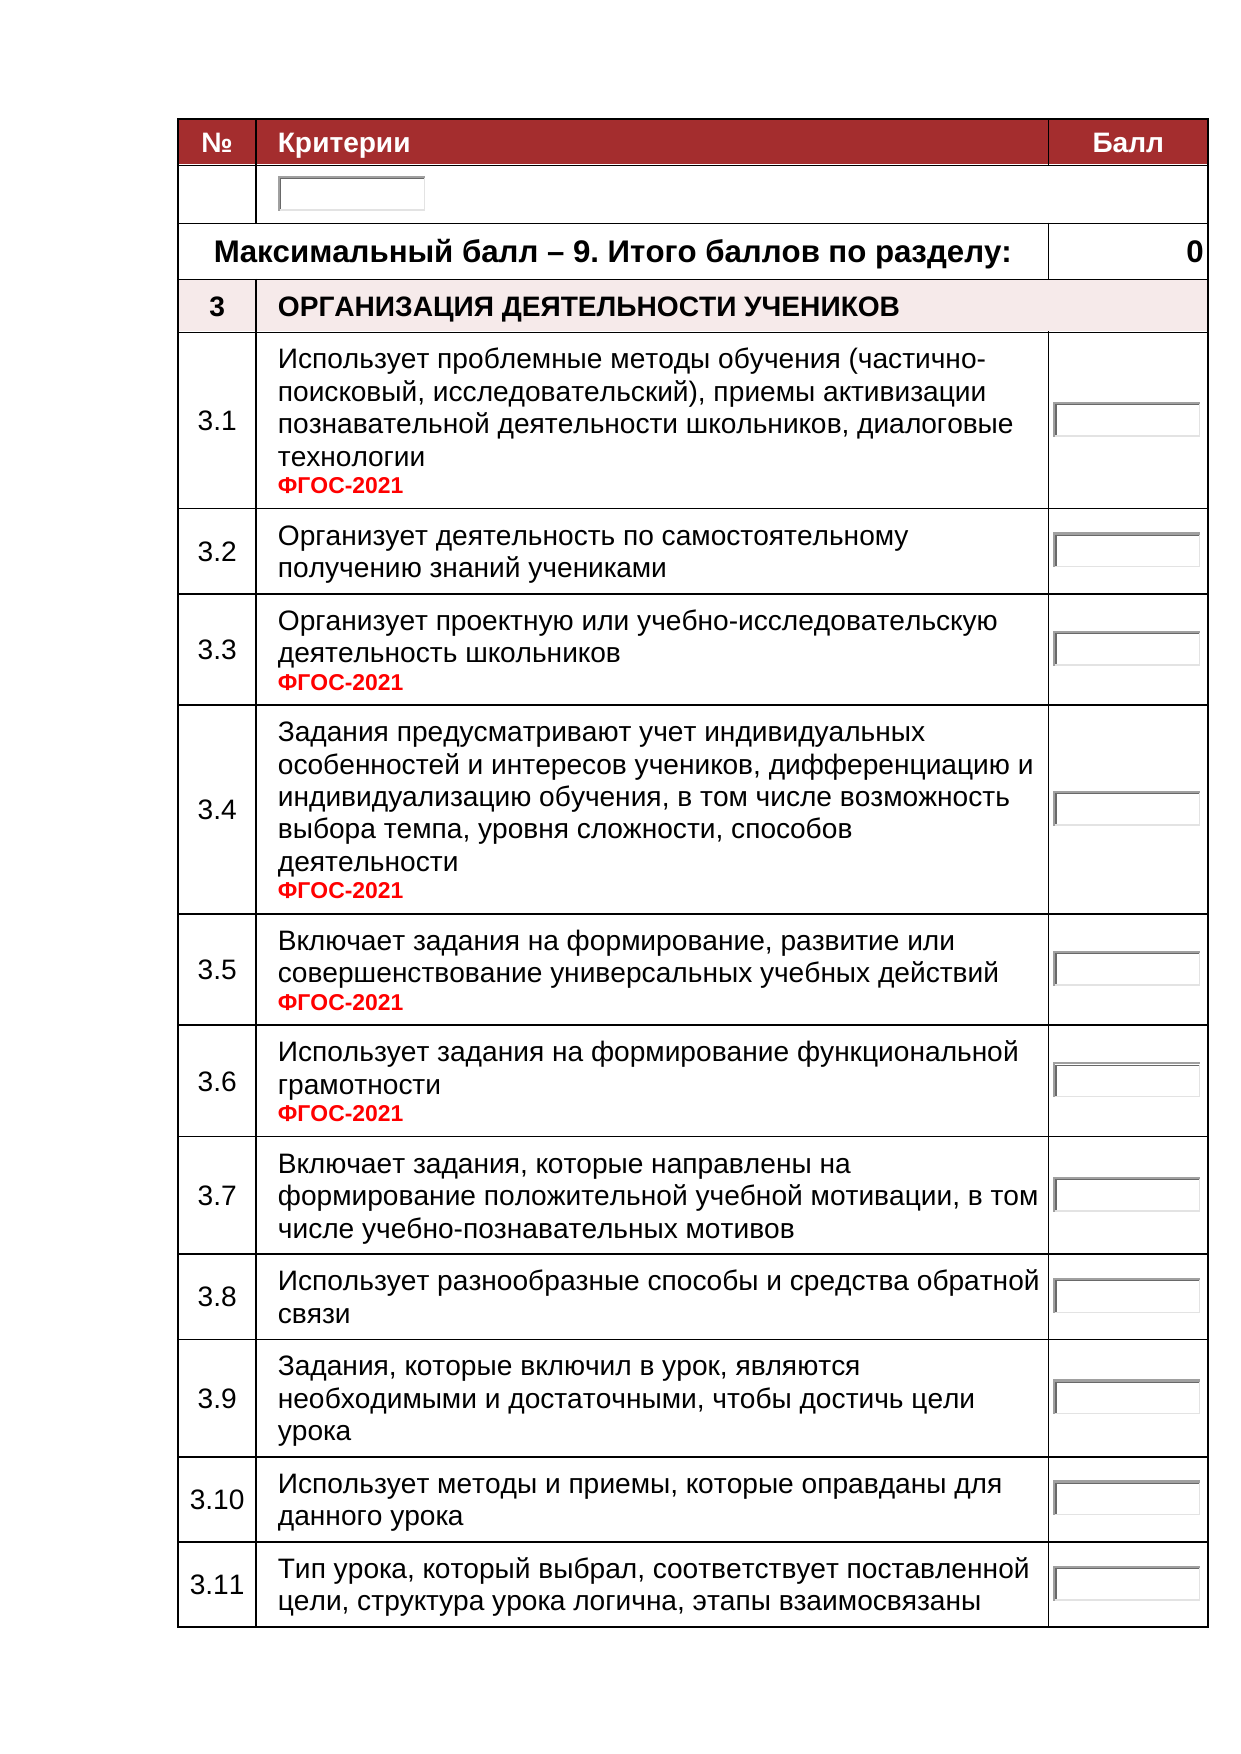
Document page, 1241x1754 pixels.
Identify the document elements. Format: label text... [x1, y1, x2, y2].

table_cell ОРГАНИЗАЦИЯ ДЕЯТЕЛЬНОСТИ УЧЕНИКОВ [257, 280, 1207, 331]
table_cell [1049, 915, 1207, 1024]
table_cell 3.8 [179, 1255, 255, 1338]
table_cell 3.10 [179, 1458, 255, 1541]
table_cell 3.1 [179, 333, 255, 508]
table_cell Использует проблемные методы обучения (частично-поисковый, исследовательский), приемы активизации познавательной деятельности школьников, диалоговые технологии ФГОС-2021 [257, 333, 1048, 508]
table_cell 3.7 [179, 1137, 255, 1253]
table_cell [1049, 333, 1207, 508]
table_header № [179, 120, 255, 164]
table_cell 3.11 [179, 1543, 255, 1626]
table_cell Задания предусматривают учет индивидуальных особенностей и интересов учеников, дифференциацию и индивидуализацию обучения, в том числе возможность выбора темпа, уровня сложности, способов деятельности ФГОС-2021 [257, 706, 1048, 913]
table_cell Задания, которые включил в урок, являются необходимыми и достаточными, чтобы достичь цели урока [257, 1340, 1048, 1456]
table_cell 0 [1049, 224, 1207, 279]
table_header Критерии [257, 120, 1048, 164]
table_cell Использует разнообразные способы и средства обратной связи [257, 1255, 1048, 1338]
table_cell [1049, 1255, 1207, 1338]
table_cell Организует деятельность по самостоятельному получению знаний учениками [257, 509, 1048, 593]
table_cell Тип урока, который выбрал, соответствует поставленной цели, структура урока логична, этапы взаимосвязаны [257, 1543, 1048, 1626]
table_cell [1049, 1543, 1207, 1626]
table_cell Организует проектную или учебно-исследовательскую деятельность школьников ФГОС-2021 [257, 595, 1048, 704]
table_cell 3.2 [179, 509, 255, 593]
table_cell [1049, 509, 1207, 593]
table_header Балл [1049, 120, 1207, 164]
table_cell 3.3 [179, 595, 255, 704]
table_cell [1049, 1026, 1207, 1136]
table_cell Включает задания, которые направлены на формирование положительной учебной мотивации, в том числе учебно-познавательных мотивов [257, 1137, 1048, 1253]
table_cell Использует методы и приемы, которые оправданы для данного урока [257, 1458, 1048, 1541]
table_cell [1049, 1458, 1207, 1541]
table_cell Использует задания на формирование функциональной грамотности ФГОС-2021 [257, 1026, 1048, 1136]
table_cell [1049, 595, 1207, 704]
table_cell Максимальный балл – 9. Итого баллов по разделу: [179, 224, 1048, 279]
table_cell 3.4 [179, 706, 255, 913]
table_cell [257, 166, 1207, 222]
table_cell [1049, 1340, 1207, 1456]
table_cell 3 [179, 280, 255, 331]
table_cell [1049, 706, 1207, 913]
table_cell [1049, 1137, 1207, 1253]
table_cell 3.5 [179, 915, 255, 1024]
table_cell [179, 166, 255, 222]
table_cell 3.6 [179, 1026, 255, 1136]
table_cell 3.9 [179, 1340, 255, 1456]
table_cell Включает задания на формирование, развитие или совершенствование универсальных учебных действий ФГОС-2021 [257, 915, 1048, 1024]
